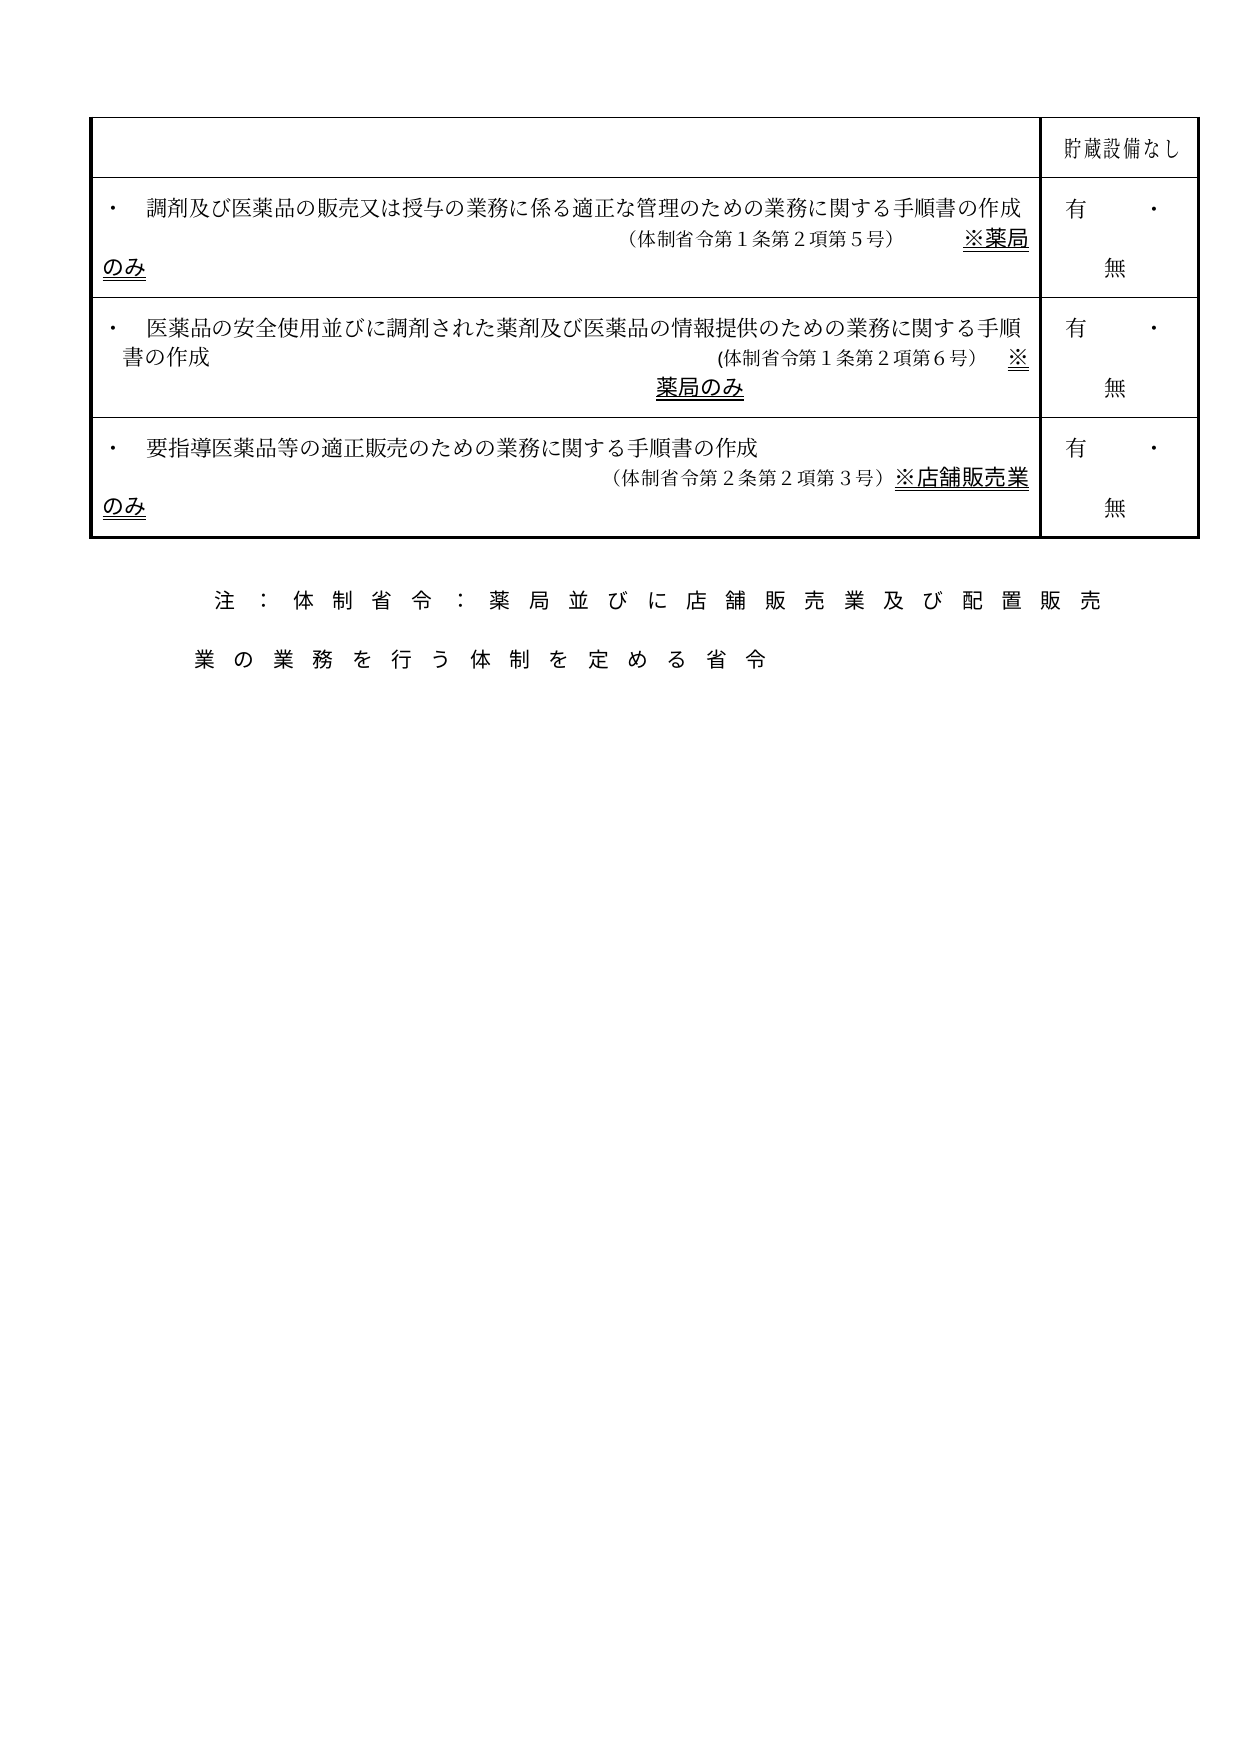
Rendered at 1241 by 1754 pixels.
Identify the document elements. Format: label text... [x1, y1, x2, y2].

table_cell ・ 調剤及び医薬品の販売又は授与の業務に係る適正な管理のための業務に関する手順書の作成 （体制省令第１条第２項第５号） ※薬局のみ [93, 178, 1039, 297]
table_cell ・ 要指導医薬品等の適正販売のための業務に関する手順書の作成 （体制省令第２条第２項第３号）※店舗販売業のみ [93, 418, 1039, 536]
text 注：体制省令：薬局並びに店舗販売業及び配置販売業の業務を行う体制を定める省令 [194, 569, 1120, 688]
table_cell 有 ・ 無 [1042, 298, 1197, 417]
table_cell 有 ・ 無 貯蔵設備なし [1042, 118, 1197, 177]
table_cell 有 ・ 無 [1042, 418, 1197, 536]
table_cell ・ 医薬品の安全使用並びに調剤された薬剤及び医薬品の情報提供のための業務に関する手順 書の作成 (体制省令第１条第２項第６号） ※薬局のみ [93, 298, 1039, 417]
table_cell 有 ・ 無 [1042, 178, 1197, 297]
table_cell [93, 118, 1039, 177]
